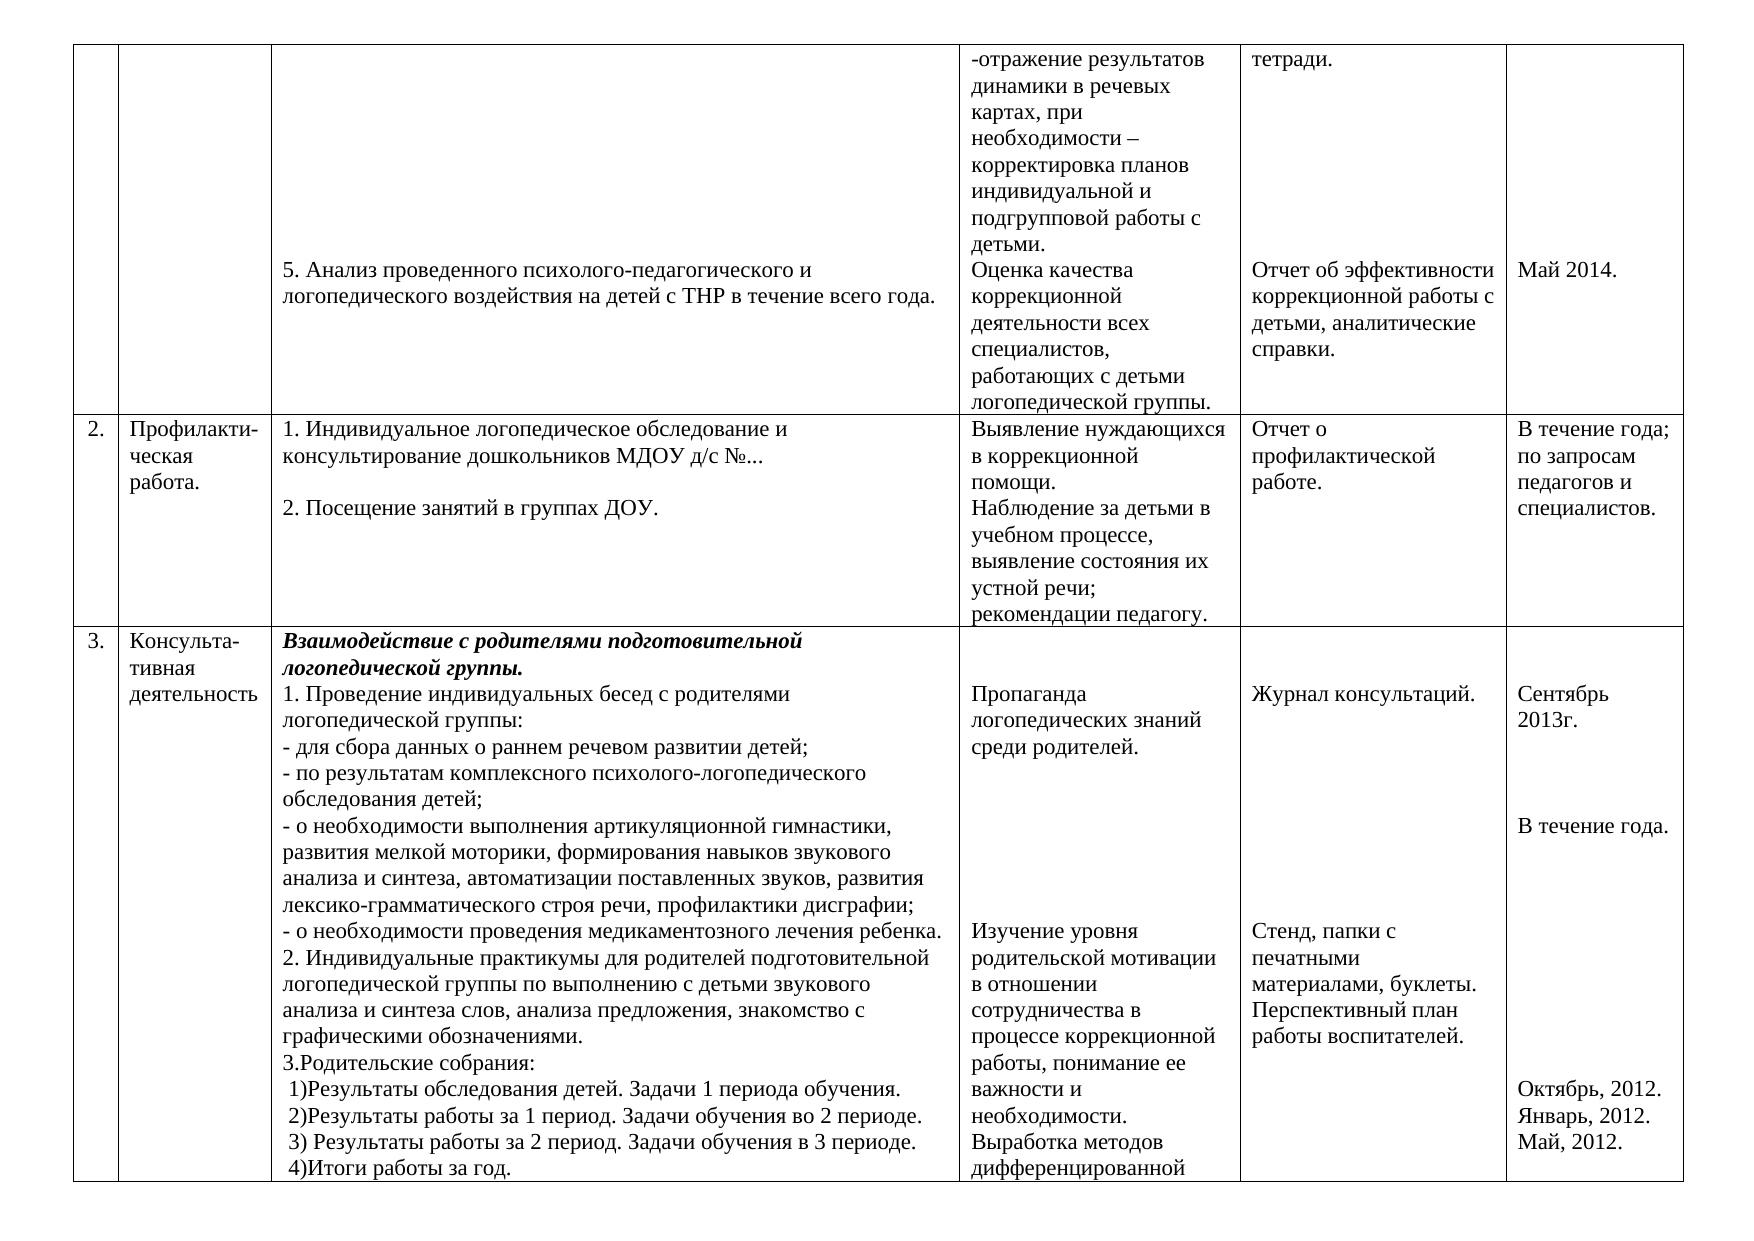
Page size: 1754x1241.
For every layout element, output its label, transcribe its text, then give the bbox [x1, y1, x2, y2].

table_cell В течение года; по запросам педагогов и специалистов. [1507, 415, 1683, 626]
table_cell Отчет о профилактической работе. [1241, 415, 1506, 626]
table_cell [272, 627, 959, 1181]
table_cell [1241, 45, 1506, 414]
table_cell Профилакти- ческая работа. [119, 415, 271, 626]
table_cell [272, 45, 959, 414]
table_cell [119, 627, 271, 1181]
table_cell Выявление нуждающихся в коррекционной помощи. Наблюдение за детьми в учебном процессе, выявление состояния их устной речи; рекомендации педагогу. [960, 415, 1240, 626]
table_cell 1. [74, 45, 118, 414]
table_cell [119, 45, 271, 414]
table_cell 3. [74, 627, 118, 1181]
table_cell 2. [74, 415, 118, 626]
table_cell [1507, 45, 1683, 414]
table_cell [960, 45, 1240, 414]
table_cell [960, 627, 1240, 1181]
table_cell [1507, 627, 1683, 1181]
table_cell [1241, 627, 1506, 1181]
table_cell 1. Индивидуальное логопедическое обследование и консультирование дошкольников МДОУ д/с №... 2. Посещение занятий в группах ДОУ. [272, 415, 959, 626]
